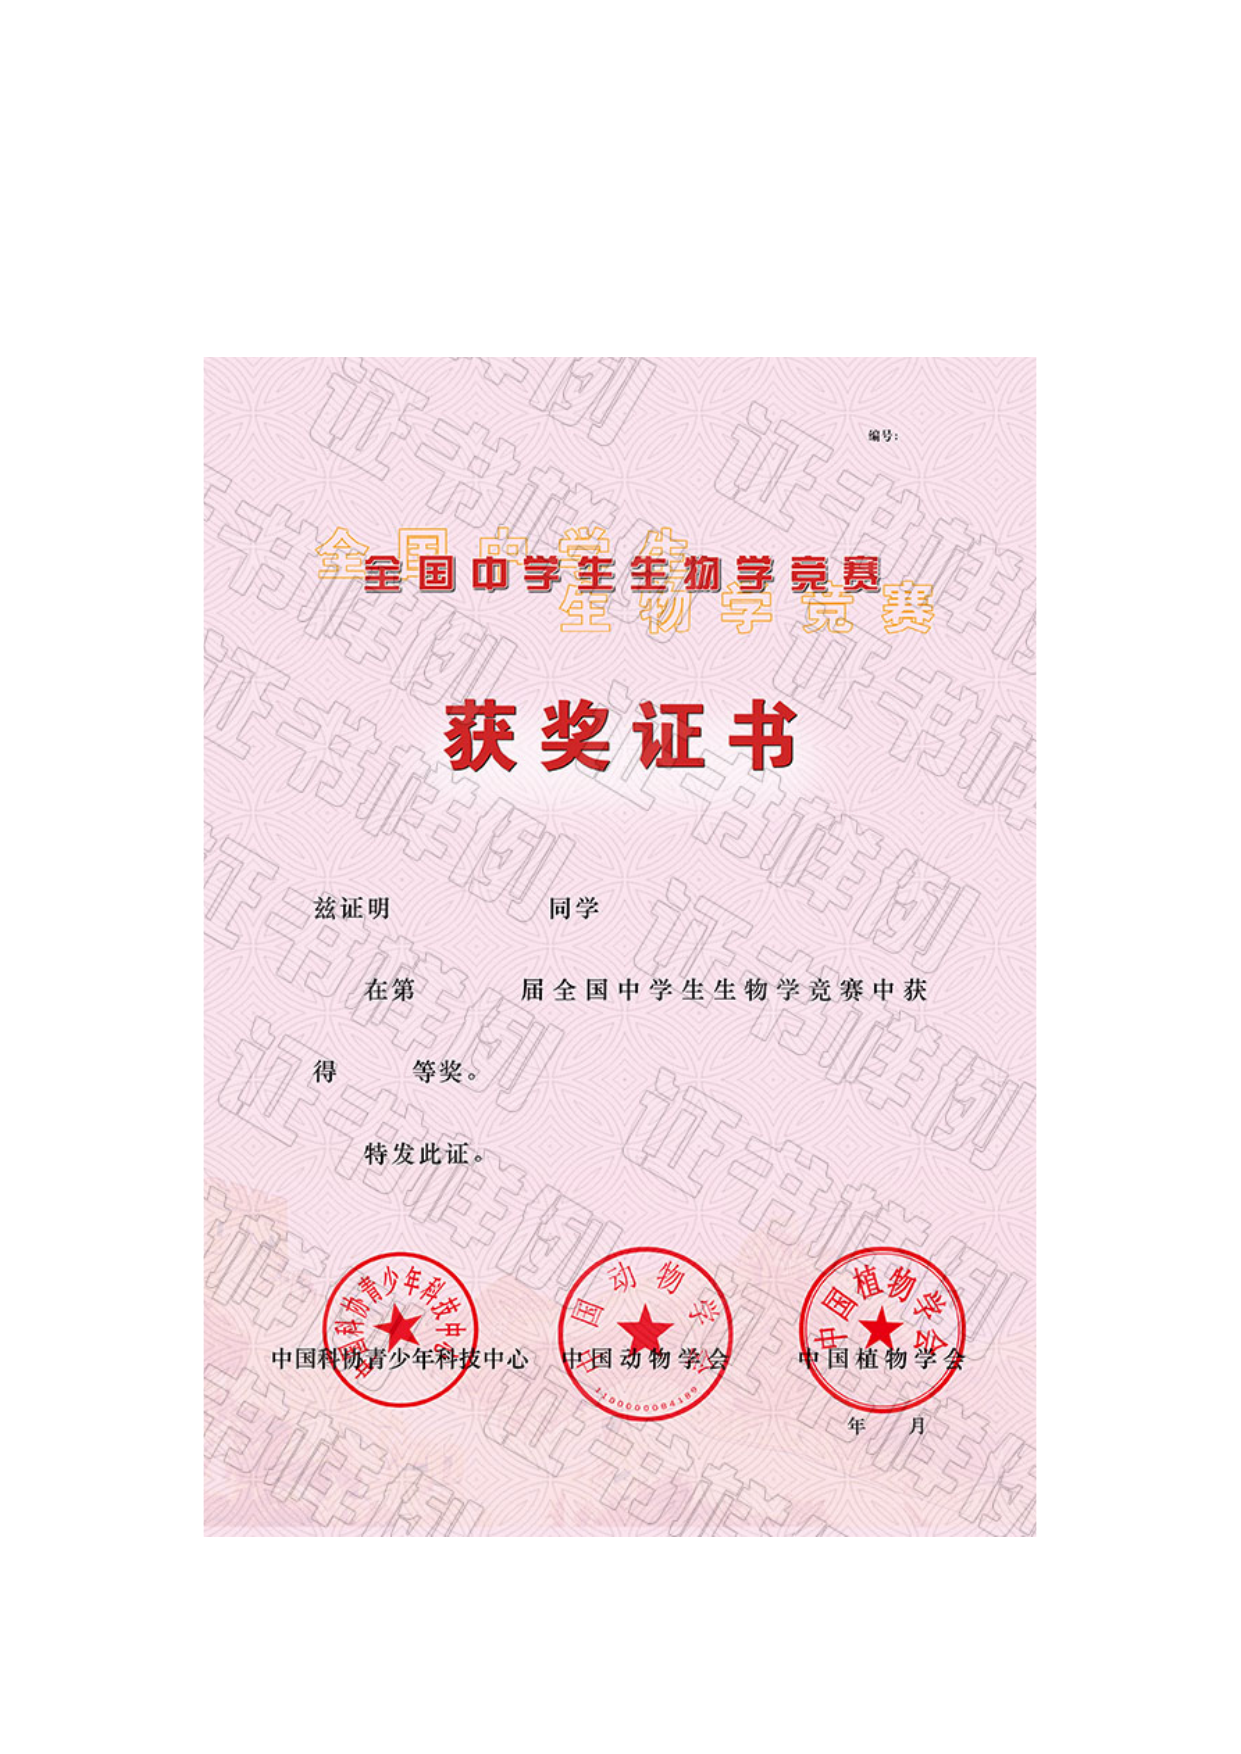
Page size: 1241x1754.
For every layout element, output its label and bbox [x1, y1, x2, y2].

picture [203, 357, 1037, 1537]
